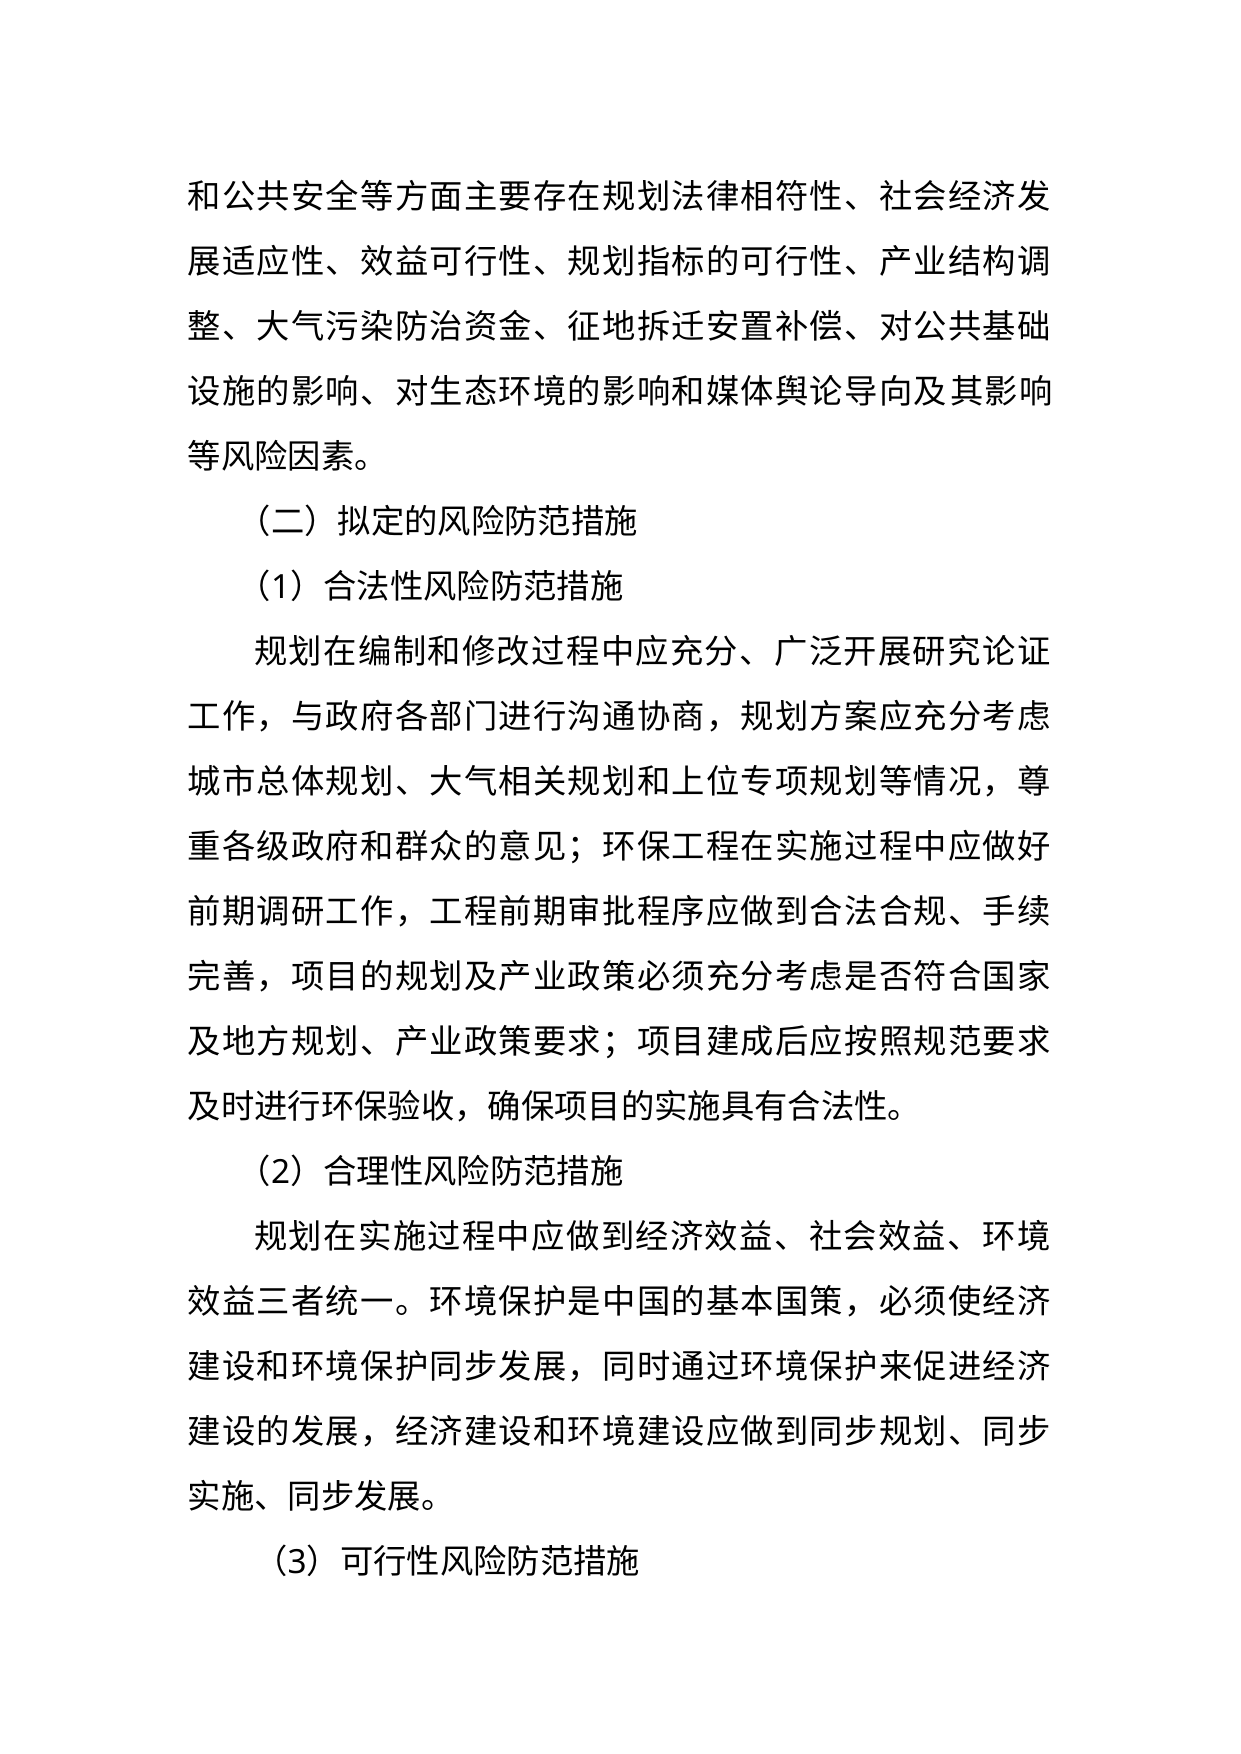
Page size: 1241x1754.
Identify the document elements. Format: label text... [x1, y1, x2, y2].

text （3）可行性风险防范措施 [187, 1527, 1053, 1592]
text 规划在实施过程中应做到经济效益、社会效益、环境效益三者统一。环境保护是中国的基本国策，必须使经济建设和环境保护同步发展，同时通过环境保护来促进经济建设的发展，经济建设和环境建设应做到同步规划、同步实施、同步发展。 [187, 1202, 1053, 1527]
text （2）合理性风险防范措施 [187, 1137, 1053, 1202]
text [187, 162, 1053, 487]
text （二）拟定的风险防范措施 [187, 487, 1053, 552]
text （1）合法性风险防范措施 [187, 552, 1053, 617]
text 规划在编制和修改过程中应充分、广泛开展研究论证工作，与政府各部门进行沟通协商，规划方案应充分考虑城市总体规划、大气相关规划和上位专项规划等情况，尊重各级政府和群众的意见；环保工程在实施过程中应做好前期调研工作，工程前期审批程序应做到合法合规、手续完善，项目的规划及产业政策必须充分考虑是否符合国家及地方规划、产业政策要求；项目建成后应按照规范要求及时进行环保验收，确保项目的实施具有合法性。 [187, 617, 1053, 1137]
